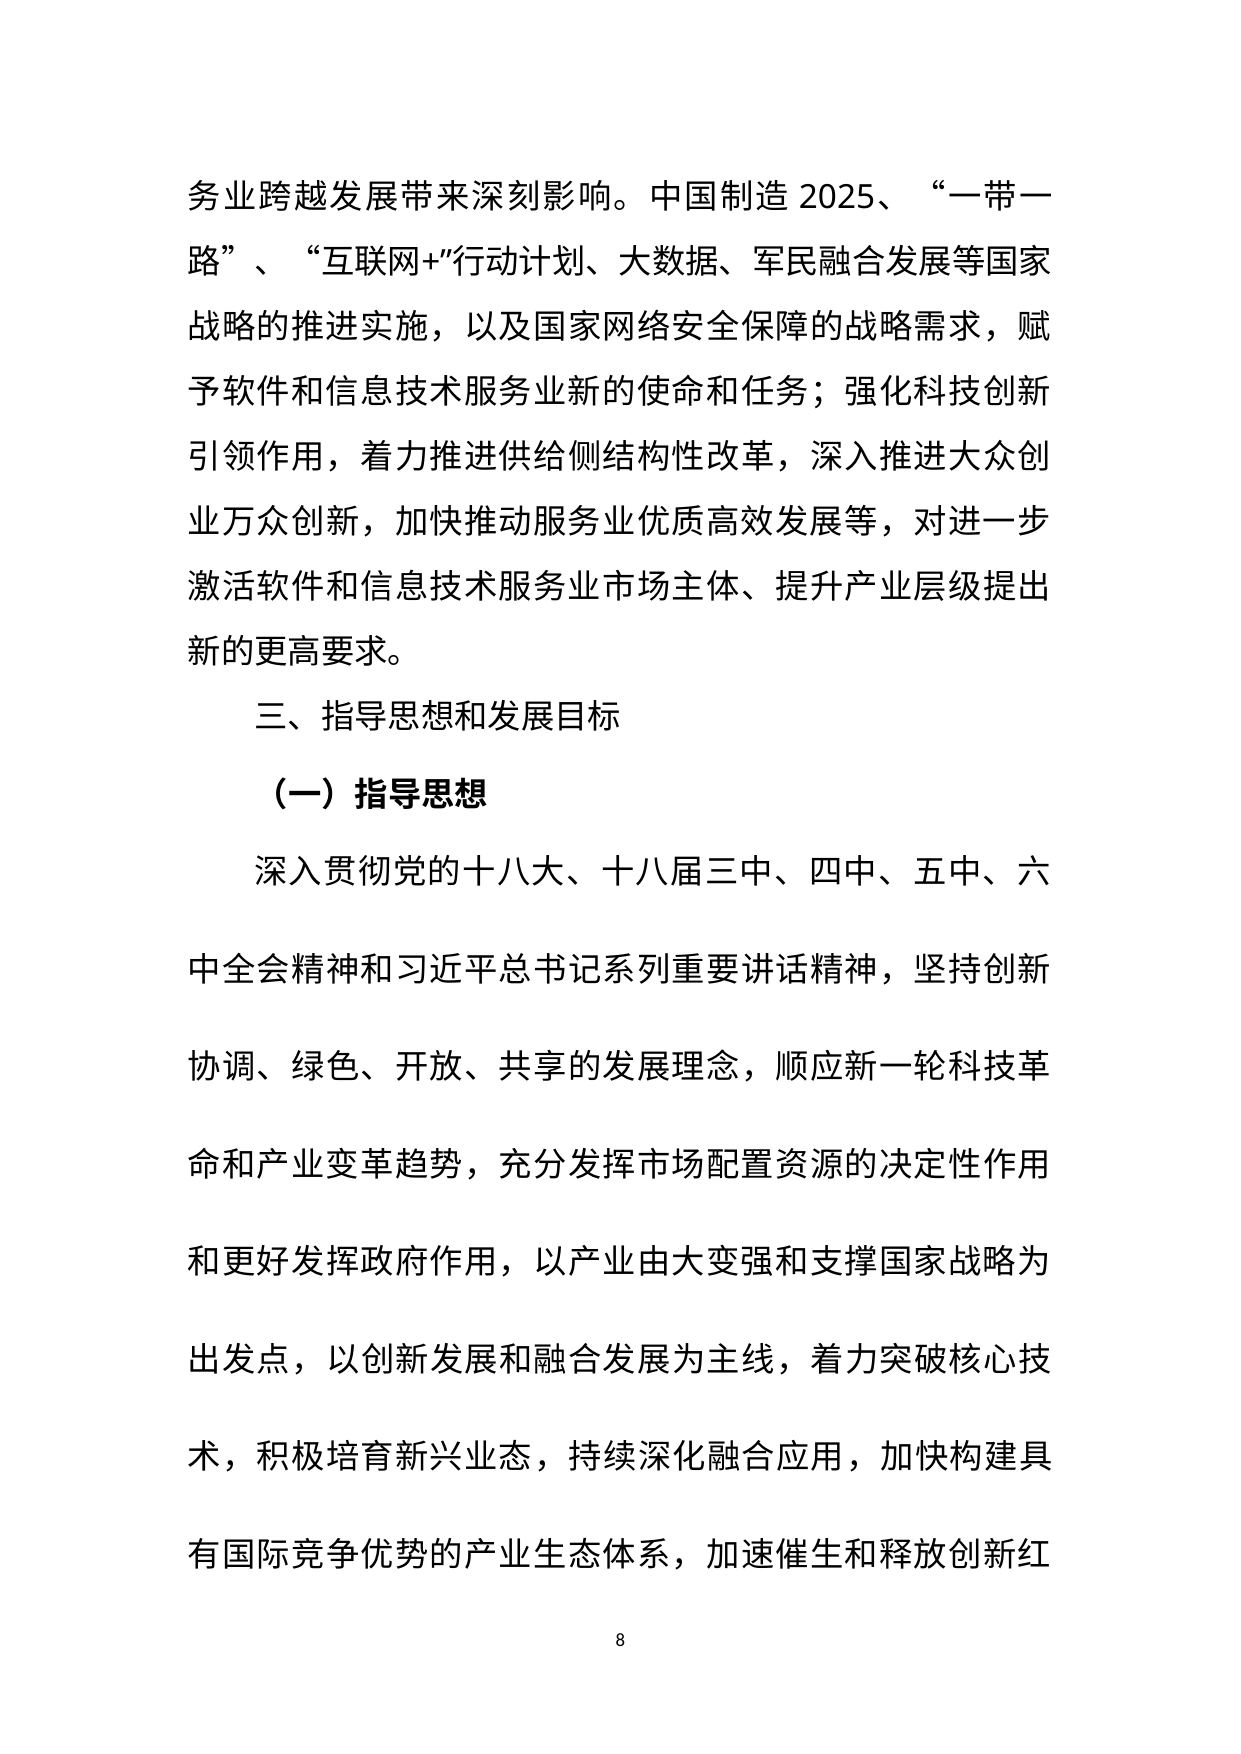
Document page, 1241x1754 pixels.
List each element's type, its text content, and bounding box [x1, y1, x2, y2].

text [187, 162, 1053, 682]
subtitle （一）指导思想 [187, 759, 1053, 824]
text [187, 837, 1053, 1584]
subtitle 三、指导思想和发展目标 [187, 682, 1053, 747]
